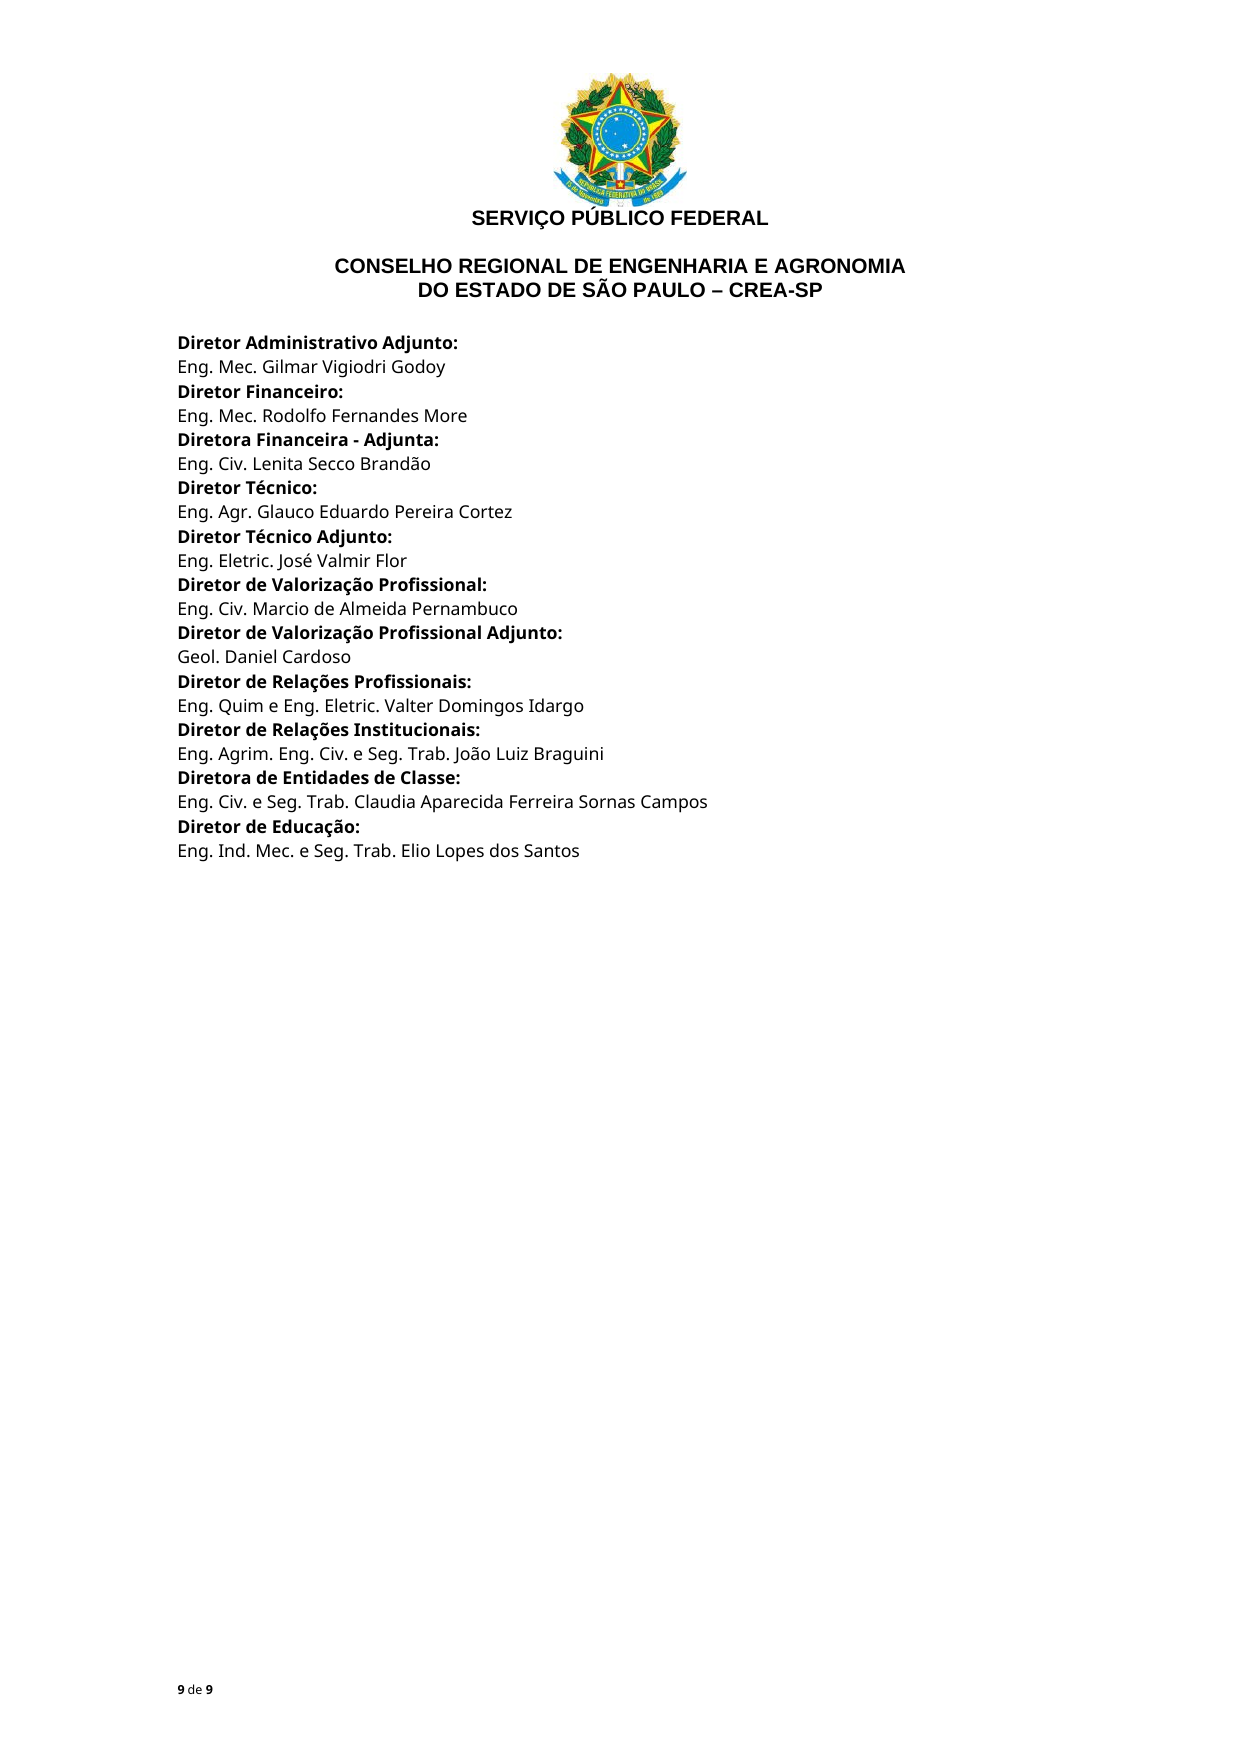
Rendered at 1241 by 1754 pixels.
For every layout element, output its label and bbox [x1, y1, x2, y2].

table_header [163, 331, 1048, 862]
picture [553, 73, 687, 207]
